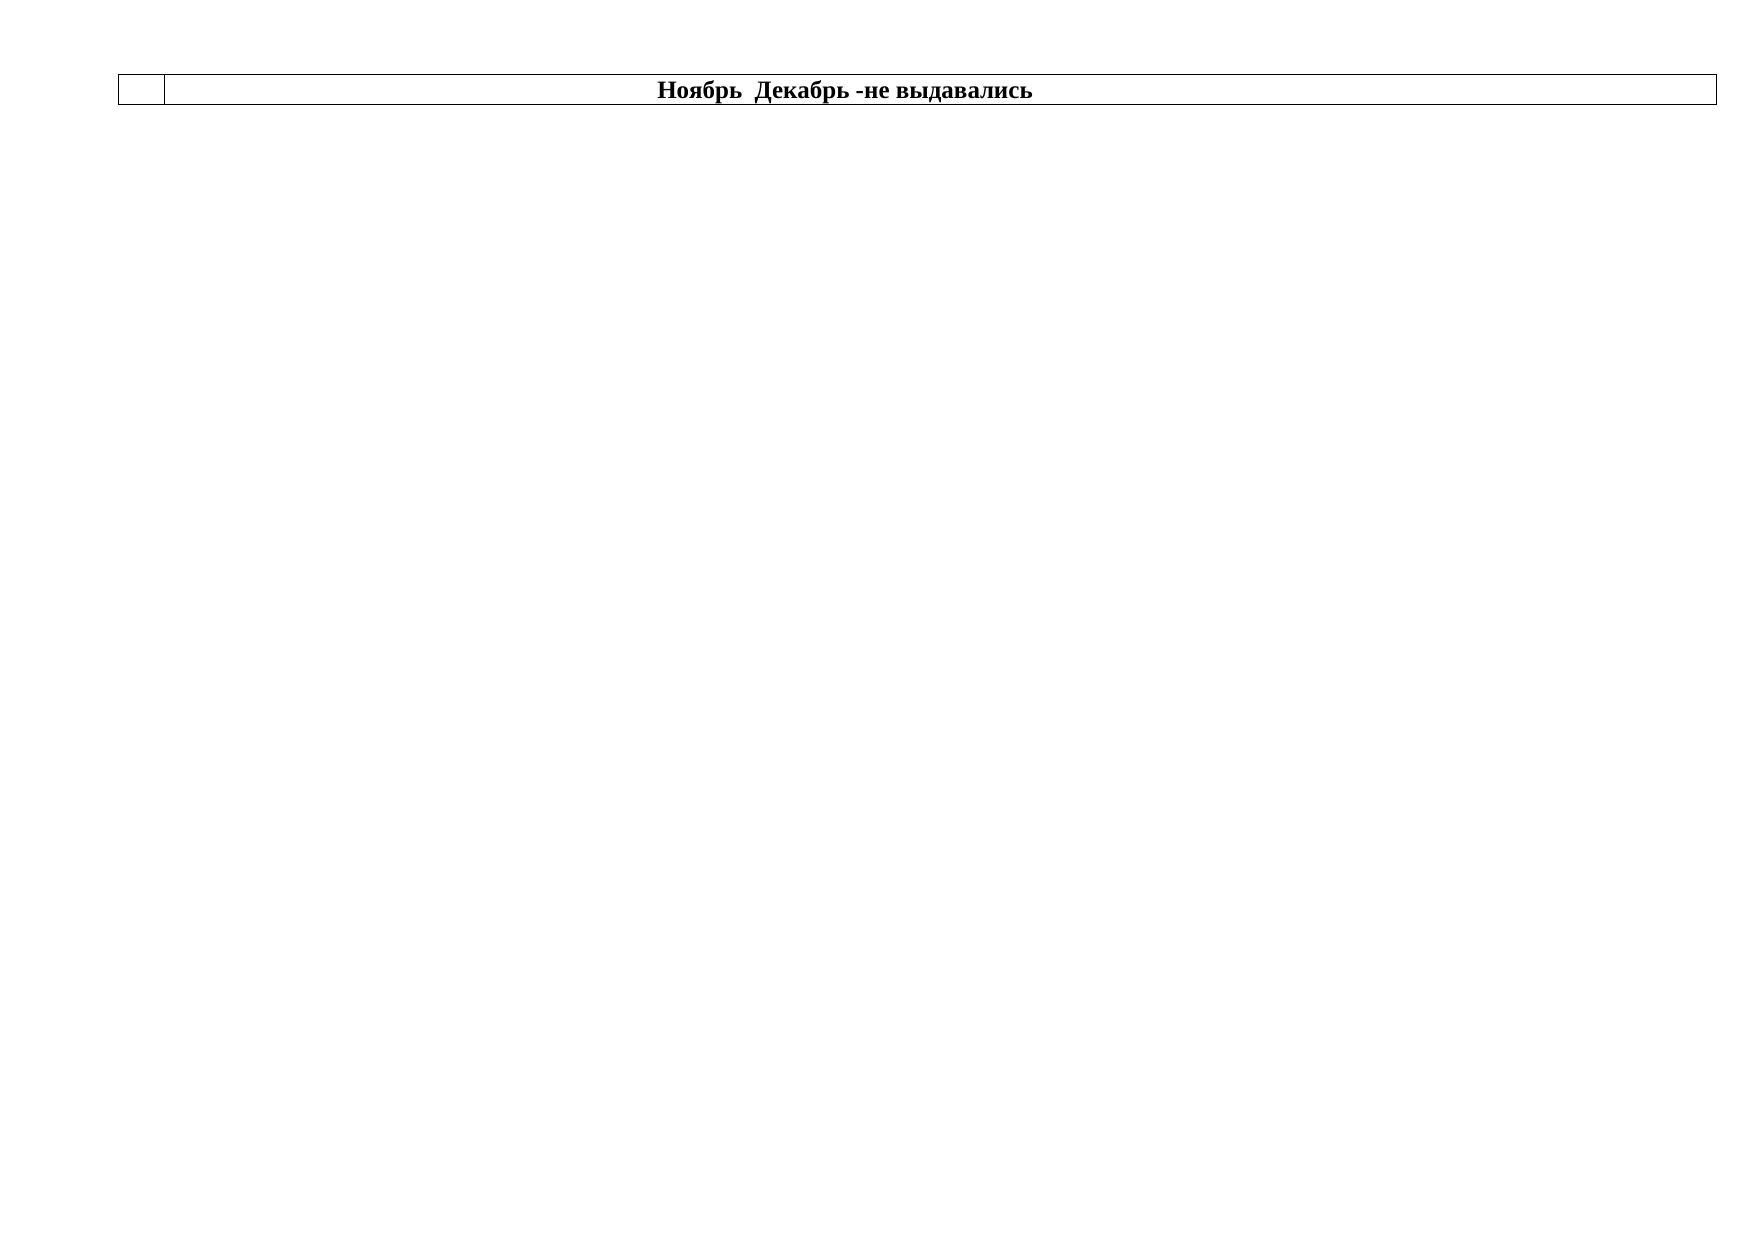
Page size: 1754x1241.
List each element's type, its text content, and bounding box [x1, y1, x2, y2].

table_cell Ноябрь Декабрь -не выдавались [165, 75, 1716, 104]
table_cell [119, 75, 164, 104]
